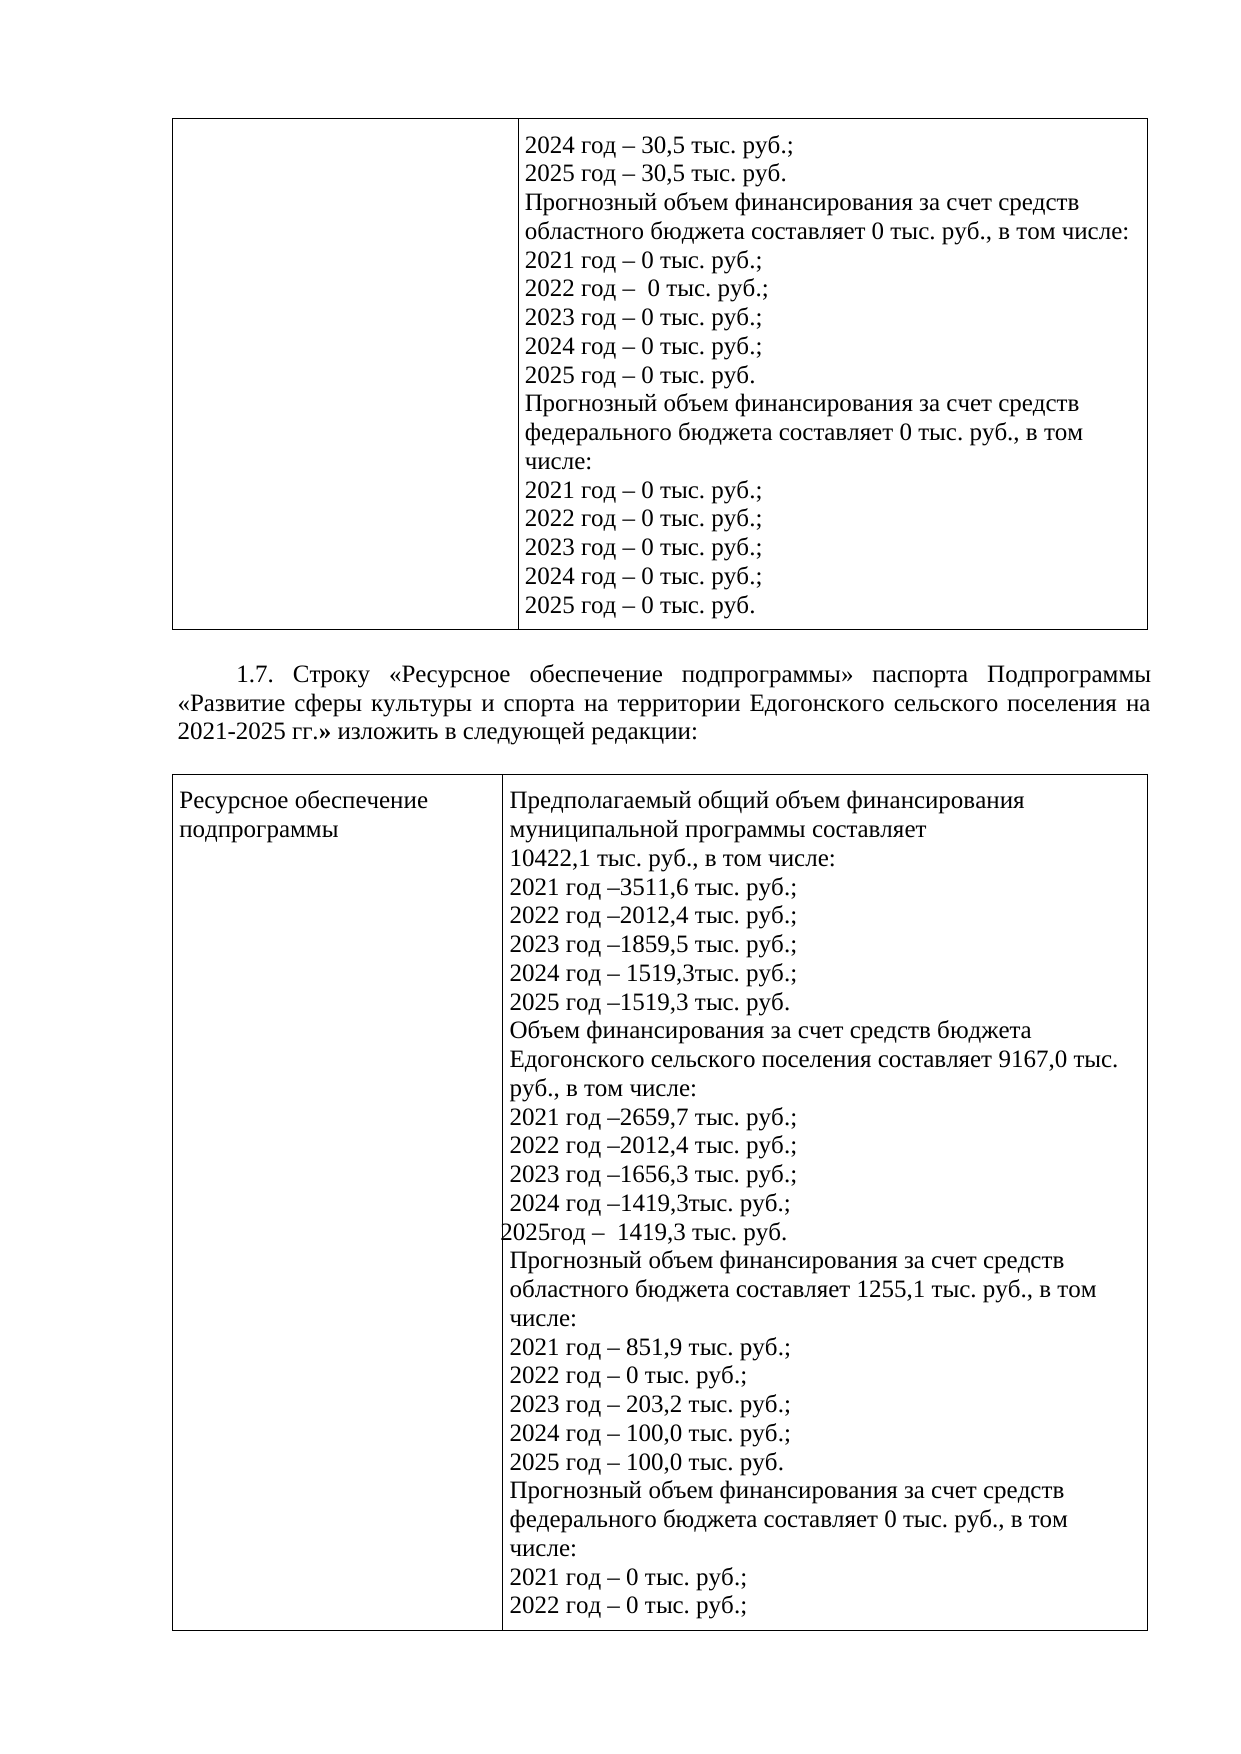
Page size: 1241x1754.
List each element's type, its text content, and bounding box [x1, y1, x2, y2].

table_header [503, 775, 1147, 1630]
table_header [173, 119, 518, 629]
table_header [173, 775, 502, 1630]
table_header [519, 119, 1147, 629]
text 1.7. Строку «Ресурсное обеспечение подпрограммы» паспорта Подпрограммы «Развитие сферы культуры и спорта на территории Едогонского сельского поселения на 2021-2025 гг.» изложить в следующей редакции: [177, 659, 1152, 745]
